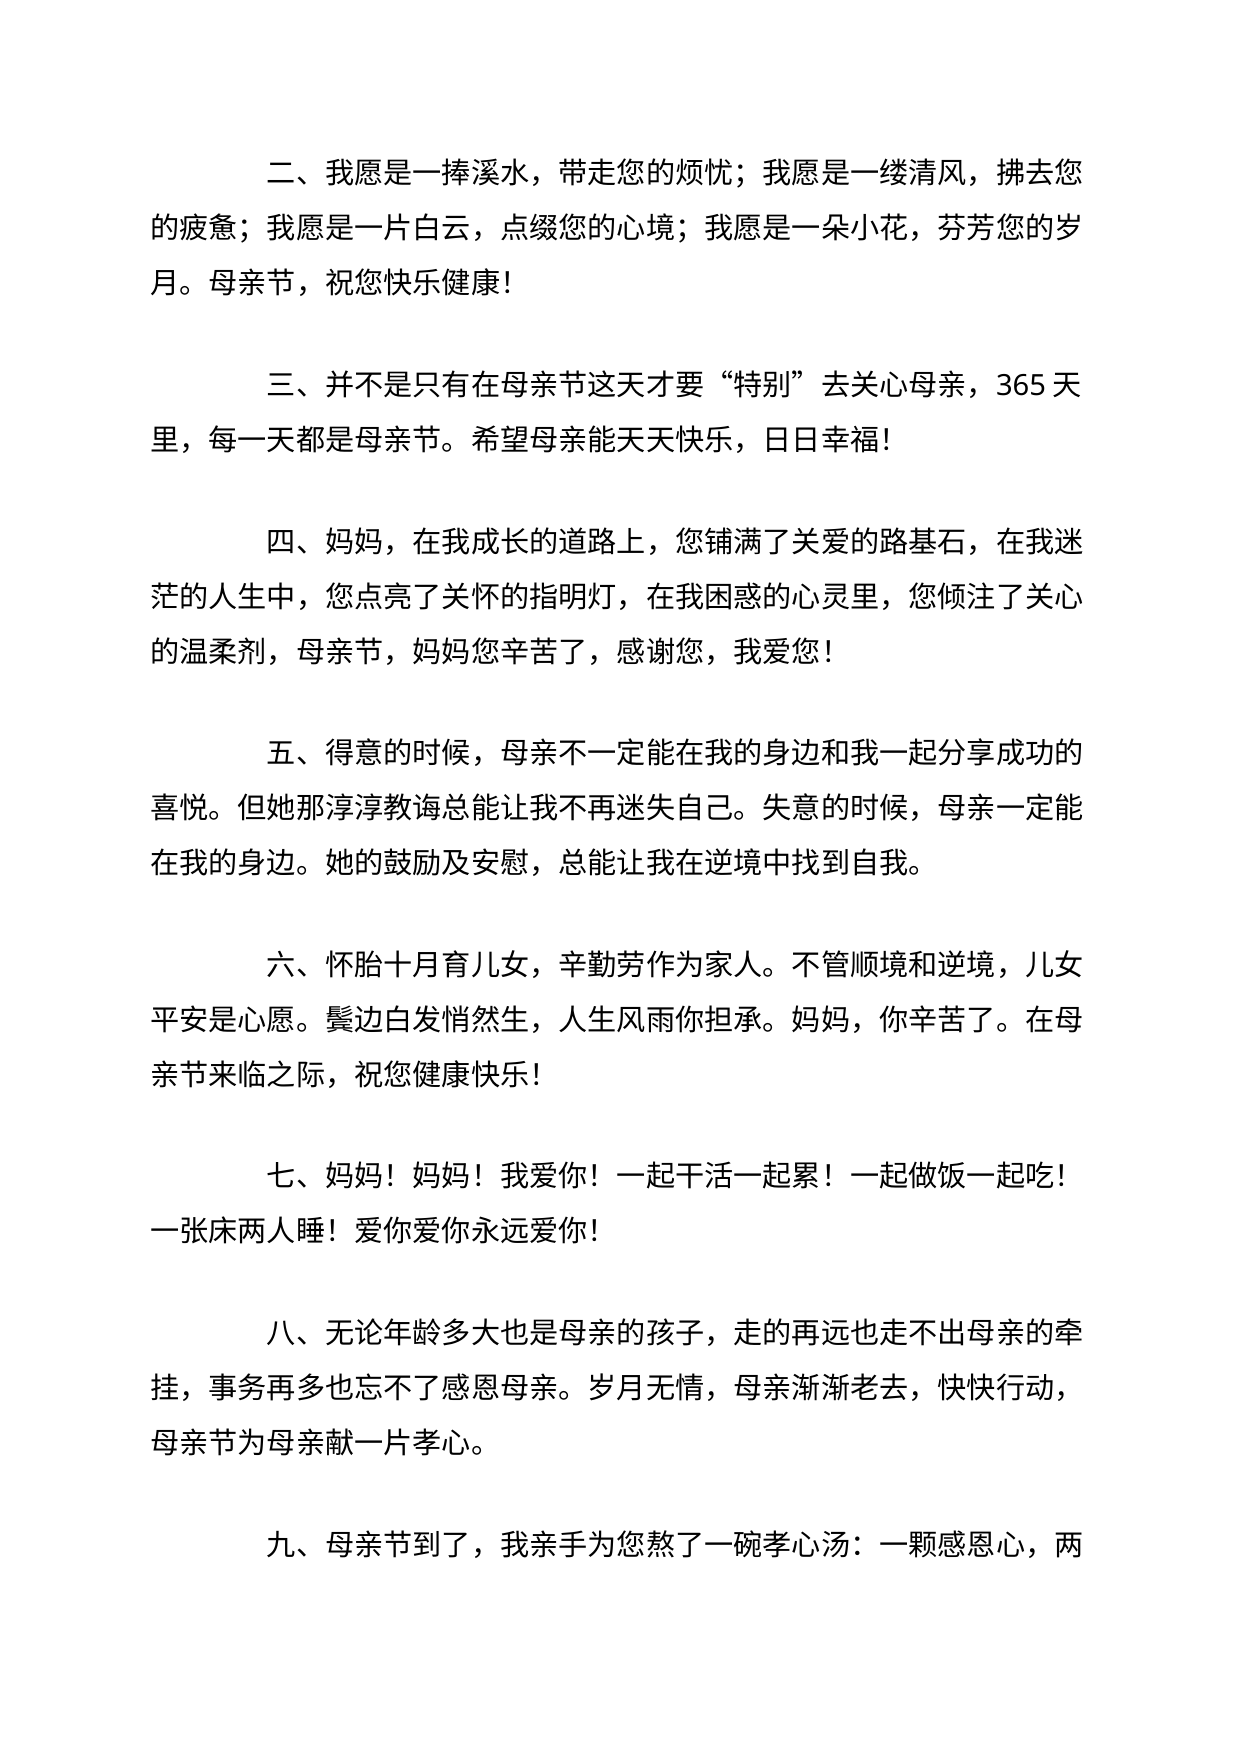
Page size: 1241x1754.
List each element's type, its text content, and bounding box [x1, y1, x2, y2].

text 六、怀胎十月育儿女，辛勤劳作为家人。不管顺境和逆境，儿女平安是心愿。鬓边白发悄然生，人生风雨你担承。妈妈，你辛苦了。在母亲节来临之际，祝您健康快乐！ [150, 941, 1090, 1093]
text 三、并不是只有在母亲节这天才要“特别”去关心母亲，365天里，每一天都是母亲节。希望母亲能天天快乐，日日幸福！ [150, 362, 1090, 459]
text 四、妈妈，在我成长的道路上，您铺满了关爱的路基石，在我迷茫的人生中，您点亮了关怀的指明灯，在我困惑的心灵里，您倾注了关心的温柔剂，母亲节，妈妈您辛苦了，感谢您，我爱您！ [150, 518, 1090, 670]
text 五、得意的时候，母亲不一定能在我的身边和我一起分享成功的喜悦。但她那淳淳教诲总能让我不再迷失自己。失意的时候，母亲一定能在我的身边。她的鼓励及安慰，总能让我在逆境中找到自我。 [150, 730, 1090, 882]
text 八、无论年龄多大也是母亲的孩子，走的再远也走不出母亲的牵挂，事务再多也忘不了感恩母亲。岁月无情，母亲渐渐老去，快快行动，母亲节为母亲献一片孝心。 [150, 1310, 1090, 1462]
text 七、妈妈！妈妈！我爱你！一起干活一起累！一起做饭一起吃！一张床两人睡！爱你爱你永远爱你！ [150, 1153, 1090, 1250]
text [150, 1521, 1090, 1563]
text 二、我愿是一捧溪水，带走您的烦忧；我愿是一缕清风，拂去您的疲惫；我愿是一片白云，点缀您的心境；我愿是一朵小花，芬芳您的岁月。母亲节，祝您快乐健康！ [150, 150, 1090, 302]
